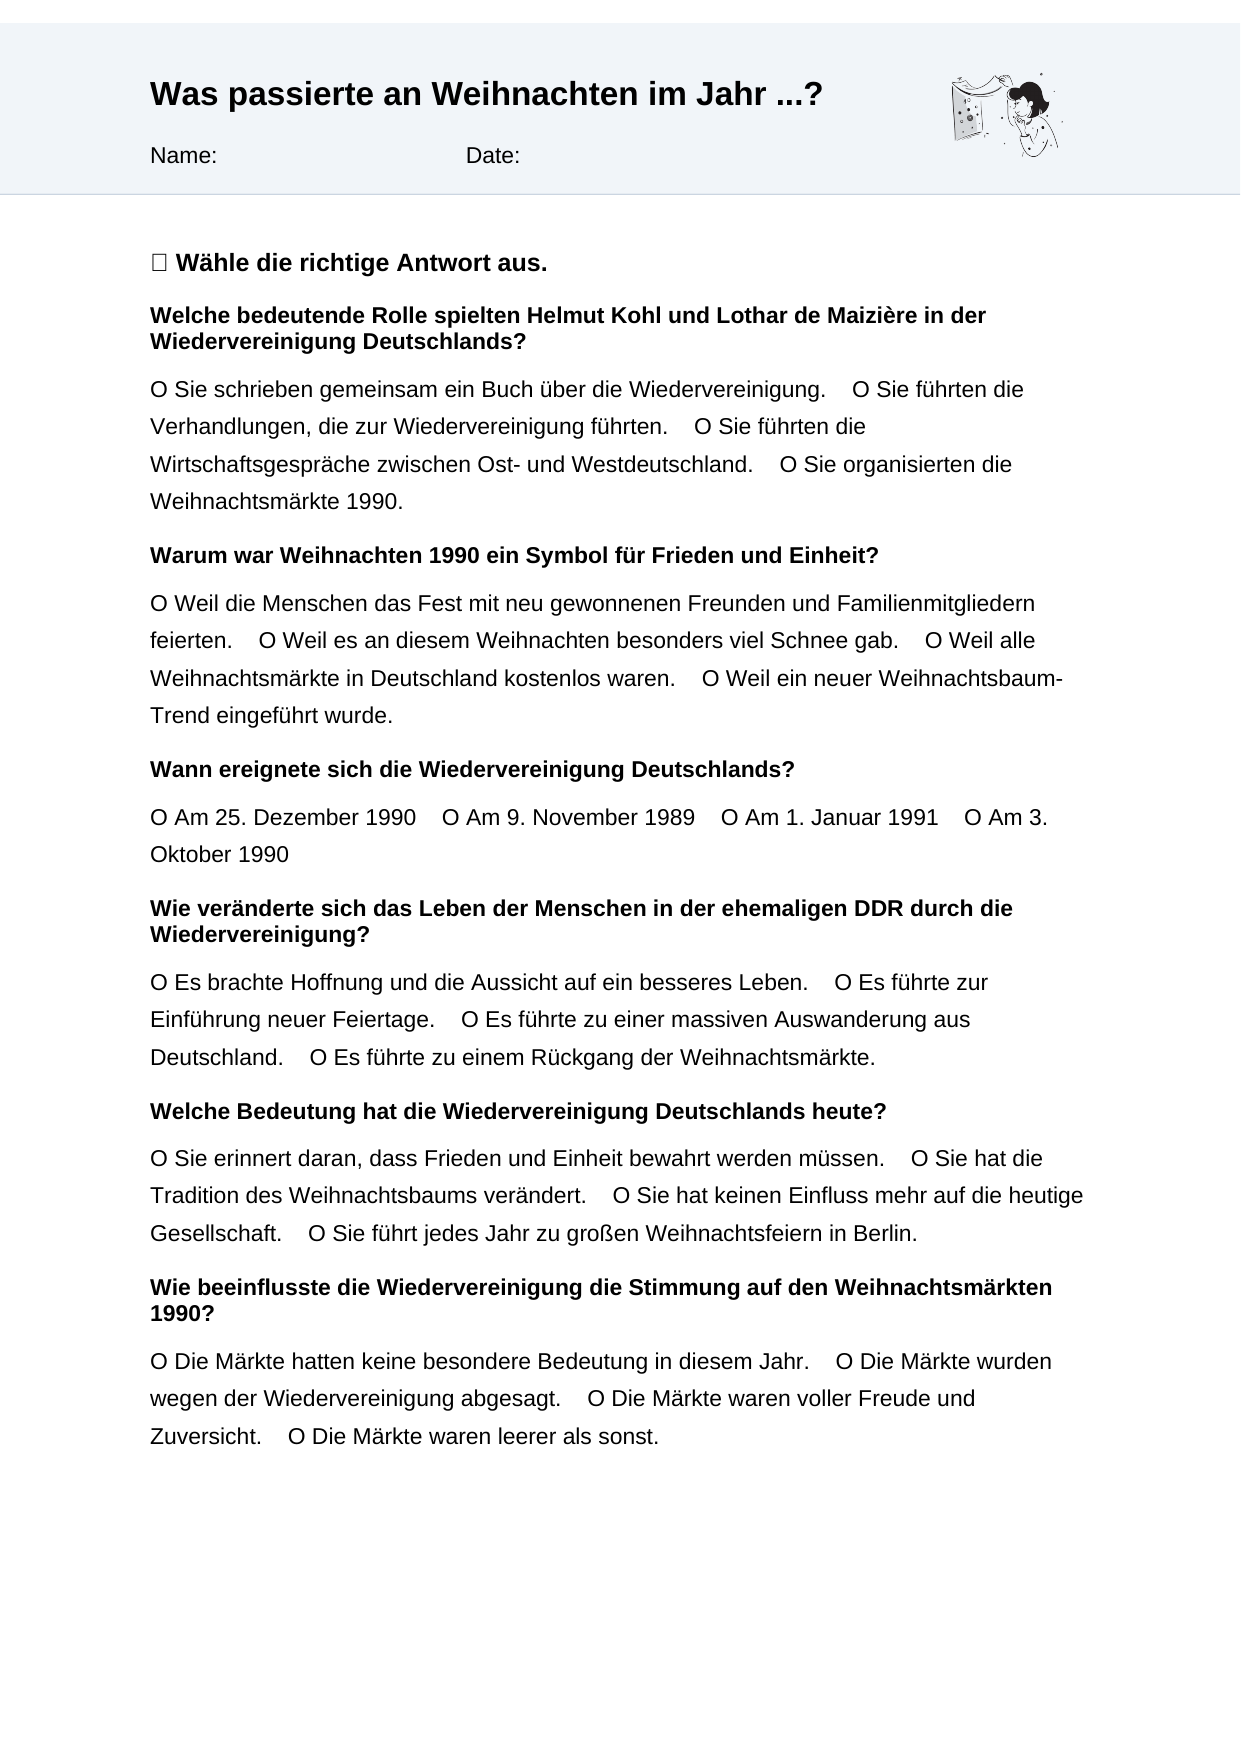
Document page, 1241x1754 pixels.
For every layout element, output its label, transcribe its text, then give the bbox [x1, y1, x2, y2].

text Sie schrieben gemeinsam ein Buch über die Wiedervereinigung. Sie führten die Verhandlungen, die zur Wiedervereinigung führten. Sie führten die Wirtschaftsgespräche zwischen Ost- und Westdeutschland. Sie organisierten die Weihnachtsmärkte 1990. [150, 367, 1090, 517]
text Am 25. Dezember 1990 Am 9. November 1989 Am 1. Januar 1991 Am 3. Oktober 1990 [150, 795, 1090, 870]
subtitle Warum war Weihnachten 1990 ein Symbol für Frieden und Einheit? [150, 542, 1090, 568]
text Weil die Menschen das Fest mit neu gewonnenen Freunden und Familienmitgliedern feierten. Weil es an diesem Weihnachten besonders viel Schnee gab. Weil alle Weihnachtsmärkte in Deutschland kostenlos waren. Weil ein neuer Weihnachtsbaum-Trend eingeführt wurde. [150, 581, 1090, 731]
picture [0, 23, 1241, 195]
text Sie erinnert daran, dass Frieden und Einheit bewahrt werden müssen. Sie hat die Tradition des Weihnachtsbaums verändert. Sie hat keinen Einfluss mehr auf die heutige Gesellschaft. Sie führt jedes Jahr zu großen Weihnachtsfeiern in Berlin. [150, 1136, 1090, 1249]
subtitle 🎄 Wähle die richtige Antwort aus. [150, 248, 1090, 277]
subtitle Wann ereignete sich die Wiedervereinigung Deutschlands? [150, 756, 1090, 782]
subtitle Welche Bedeutung hat die Wiedervereinigung Deutschlands heute? [150, 1098, 1090, 1124]
subtitle Welche bedeutende Rolle spielten Helmut Kohl und Lothar de Maizière in der Wiedervereinigung Deutschlands? [150, 302, 1090, 355]
subtitle Wie beeinflusste die Wiedervereinigung die Stimmung auf den Weihnachtsmärkten 1990? [150, 1274, 1090, 1327]
text Es brachte Hoffnung und die Aussicht auf ein besseres Leben. Es führte zur Einführung neuer Feiertage. Es führte zu einer massiven Auswanderung aus Deutschland. Es führte zu einem Rückgang der Weihnachtsmärkte. [150, 960, 1090, 1073]
subtitle Wie veränderte sich das Leben der Menschen in der ehemaligen DDR durch die Wiedervereinigung? [150, 895, 1090, 948]
